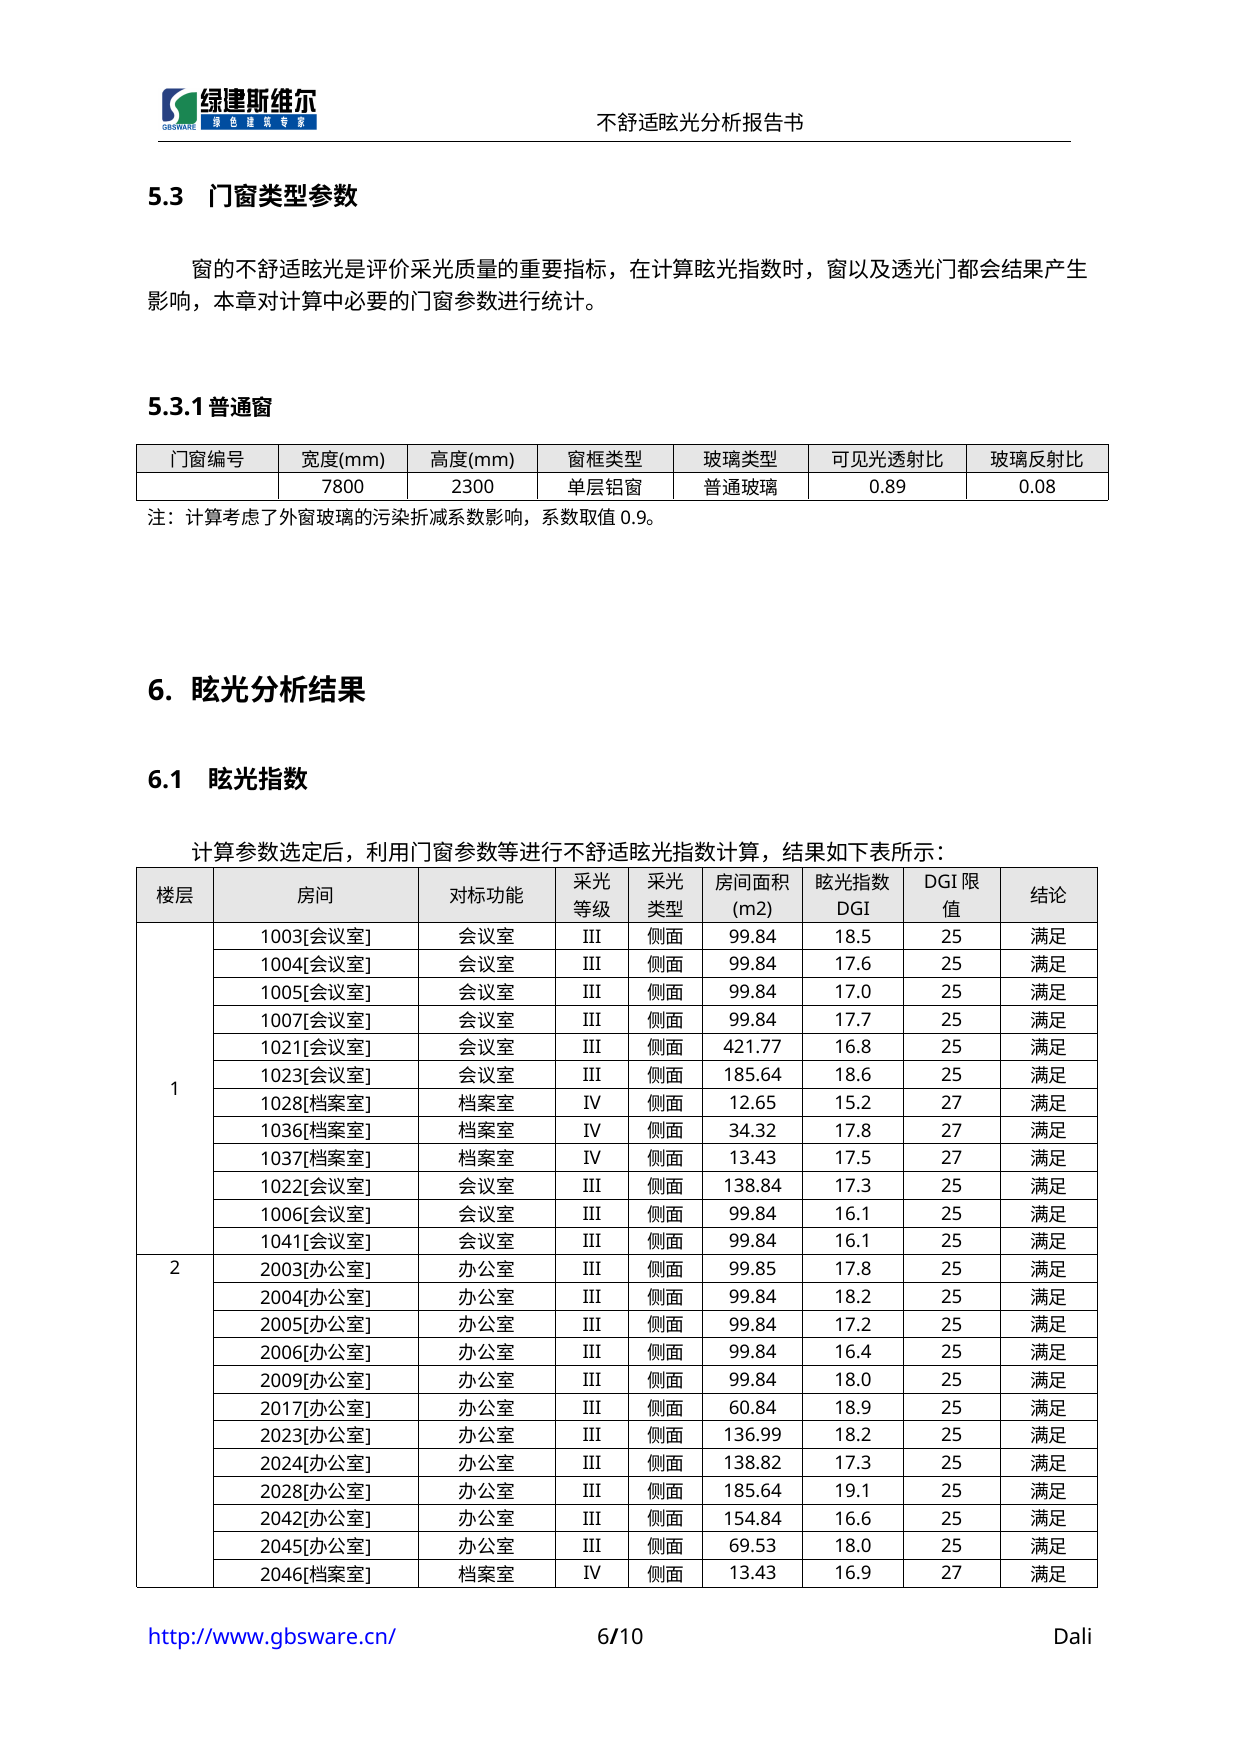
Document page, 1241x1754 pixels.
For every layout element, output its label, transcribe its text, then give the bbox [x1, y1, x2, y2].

table_cell 满足 [1001, 1089, 1097, 1116]
table_cell 99.85 [703, 1255, 802, 1282]
table_cell 16.1 [803, 1200, 903, 1226]
table_cell 侧面 [629, 1449, 702, 1476]
table_cell 18.6 [803, 1061, 903, 1088]
table_cell III [556, 1421, 628, 1448]
table_cell 421.77 [703, 1034, 802, 1060]
table_cell 办公室 [419, 1394, 555, 1420]
table_cell 档案室 [419, 1089, 555, 1116]
table_cell 25 [904, 1200, 1000, 1226]
table_cell 2009[办公室] [214, 1366, 418, 1393]
table_cell 1006[会议室] [214, 1200, 418, 1226]
table_cell 99.84 [703, 1311, 802, 1337]
subtitle 门窗类型参数 [148, 162, 1074, 227]
table_cell 25 [904, 1255, 1000, 1282]
table_cell 侧面 [629, 1172, 702, 1199]
subtitle 普通窗 [148, 373, 1092, 438]
table_cell 16.9 [803, 1560, 903, 1587]
table_cell 138.82 [703, 1449, 802, 1476]
table_cell 99.84 [703, 1366, 802, 1393]
table_cell 办公室 [419, 1311, 555, 1337]
table_cell 侧面 [629, 1283, 702, 1309]
table_cell 99.84 [703, 1006, 802, 1032]
table_cell 15.2 [803, 1089, 903, 1116]
table_cell 99.84 [703, 1283, 802, 1309]
table_header 可见光透射比 [809, 445, 966, 472]
table_cell 满足 [1001, 1061, 1097, 1088]
table_cell 满足 [1001, 1034, 1097, 1060]
table_cell 侧面 [629, 1200, 702, 1226]
table_cell 16.1 [803, 1228, 903, 1254]
table_cell 2023[办公室] [214, 1421, 418, 1448]
table_cell 侧面 [629, 1034, 702, 1060]
table_header 玻璃反射比 [967, 445, 1108, 472]
table_cell 侧面 [629, 1532, 702, 1559]
table_cell 25 [904, 1449, 1000, 1476]
table_cell 侧面 [629, 1144, 702, 1171]
table_cell III [556, 1200, 628, 1226]
table_cell 16.4 [803, 1338, 903, 1365]
table_cell 13.43 [703, 1144, 802, 1171]
table_cell 侧面 [629, 1061, 702, 1088]
table_cell 12.65 [703, 1089, 802, 1116]
table_cell 侧面 [629, 1560, 702, 1587]
table_cell 2042[办公室] [214, 1505, 418, 1531]
table_cell III [556, 1532, 628, 1559]
table_cell 侧面 [629, 1255, 702, 1282]
table_cell 7800 [279, 473, 407, 499]
table_cell 1023[会议室] [214, 1061, 418, 1088]
table_cell 满足 [1001, 1311, 1097, 1337]
table_cell 会议室 [419, 923, 555, 949]
table_cell 会议室 [419, 1228, 555, 1254]
table_cell 办公室 [419, 1338, 555, 1365]
table_cell IV [556, 1560, 628, 1587]
table_cell 侧面 [629, 1006, 702, 1032]
table_cell 1005[会议室] [214, 978, 418, 1005]
table_cell 2017[办公室] [214, 1394, 418, 1420]
table_cell 1041[会议室] [214, 1228, 418, 1254]
table_cell 25 [904, 1006, 1000, 1032]
table_cell 18.9 [803, 1394, 903, 1420]
table_header 眩光指数 DGI [803, 868, 903, 922]
table_cell 2045[办公室] [214, 1532, 418, 1559]
table_cell 会议室 [419, 1200, 555, 1226]
table_cell 69.53 [703, 1532, 802, 1559]
table_cell 侧面 [629, 1505, 702, 1531]
table_cell III [556, 1228, 628, 1254]
table_cell 99.84 [703, 923, 802, 949]
table_cell III [556, 1338, 628, 1365]
table_cell 普通玻璃 [674, 473, 808, 499]
table_cell 办公室 [419, 1255, 555, 1282]
subtitle 眩光分析结果 [148, 655, 1092, 720]
table_cell 18.0 [803, 1532, 903, 1559]
table_cell 1028[档案室] [214, 1089, 418, 1116]
table_cell 会议室 [419, 1006, 555, 1032]
table_cell IV [556, 1144, 628, 1171]
table_cell 侧面 [629, 1311, 702, 1337]
table_cell III [556, 1061, 628, 1088]
table_cell 25 [904, 923, 1000, 949]
table_cell 25 [904, 978, 1000, 1005]
table_cell 侧面 [629, 978, 702, 1005]
table_cell 2028[办公室] [214, 1477, 418, 1503]
table_cell 满足 [1001, 1228, 1097, 1254]
table_cell 满足 [1001, 1449, 1097, 1476]
table_cell III [556, 1034, 628, 1060]
table_cell 满足 [1001, 1477, 1097, 1503]
table_cell [137, 473, 278, 499]
table_cell 27 [904, 1117, 1000, 1143]
table_header 窗框类型 [538, 445, 673, 472]
table_cell 会议室 [419, 978, 555, 1005]
table_cell 2300 [408, 473, 537, 499]
table_cell 17.8 [803, 1255, 903, 1282]
table_cell 会议室 [419, 950, 555, 977]
table_cell 25 [904, 1283, 1000, 1309]
table_cell 18.2 [803, 1421, 903, 1448]
table_cell 会议室 [419, 1172, 555, 1199]
table_cell 19.1 [803, 1477, 903, 1503]
table_cell 25 [904, 1532, 1000, 1559]
table_cell III [556, 923, 628, 949]
table_cell 满足 [1001, 1532, 1097, 1559]
table_cell 25 [904, 1172, 1000, 1199]
table_cell III [556, 1477, 628, 1503]
table_cell 18.5 [803, 923, 903, 949]
table_cell 档案室 [419, 1144, 555, 1171]
table_cell 1007[会议室] [214, 1006, 418, 1032]
table_cell 17.5 [803, 1144, 903, 1171]
table_header 门窗编号 [137, 445, 278, 472]
table_cell 满足 [1001, 978, 1097, 1005]
table_cell 99.84 [703, 978, 802, 1005]
table_cell 侧面 [629, 950, 702, 977]
table_cell 1022[会议室] [214, 1172, 418, 1199]
table_cell 138.84 [703, 1172, 802, 1199]
table_cell 17.6 [803, 950, 903, 977]
table_cell 25 [904, 1477, 1000, 1503]
table_header 玻璃类型 [674, 445, 808, 472]
list 计算参数选定后，利用门窗参数等进行不舒适眩光指数计算，结果如下表所示： [148, 835, 1092, 867]
table_cell 办公室 [419, 1283, 555, 1309]
table_cell 185.64 [703, 1061, 802, 1088]
table_cell 17.3 [803, 1449, 903, 1476]
table_cell 侧面 [629, 1228, 702, 1254]
table_cell 25 [904, 1338, 1000, 1365]
table_cell 1 [137, 923, 213, 1254]
table_cell 27 [904, 1560, 1000, 1587]
text 注：计算考虑了外窗玻璃的污染折减系数影响，系数取值0.9。 [148, 501, 1092, 532]
table_cell 1003[会议室] [214, 923, 418, 949]
table_cell 办公室 [419, 1366, 555, 1393]
table_cell 1004[会议室] [214, 950, 418, 977]
table_cell 13.43 [703, 1560, 802, 1587]
table_cell 满足 [1001, 1172, 1097, 1199]
table_cell 2046[档案室] [214, 1560, 418, 1587]
table_cell 136.99 [703, 1421, 802, 1448]
table_cell 0.89 [809, 473, 966, 499]
table_cell 1036[档案室] [214, 1117, 418, 1143]
table_cell III [556, 1311, 628, 1337]
table_cell 60.84 [703, 1394, 802, 1420]
table_cell 18.0 [803, 1366, 903, 1393]
table_cell 2024[办公室] [214, 1449, 418, 1476]
table_cell 满足 [1001, 1255, 1097, 1282]
table_cell 25 [904, 1505, 1000, 1531]
table_header 房间 [214, 868, 418, 922]
table_cell 满足 [1001, 1505, 1097, 1531]
table_cell 满足 [1001, 950, 1097, 977]
table_cell 25 [904, 1394, 1000, 1420]
table_cell 99.84 [703, 1338, 802, 1365]
table_cell 2005[办公室] [214, 1311, 418, 1337]
table_cell 25 [904, 950, 1000, 977]
picture [158, 88, 318, 131]
table_cell 单层铝窗 [538, 473, 673, 499]
table_cell 16.8 [803, 1034, 903, 1060]
table_cell III [556, 1394, 628, 1420]
table_cell 会议室 [419, 1061, 555, 1088]
table_cell 办公室 [419, 1477, 555, 1503]
table_cell 侧面 [629, 1394, 702, 1420]
table_header 结论 [1001, 868, 1097, 922]
table_cell 27 [904, 1089, 1000, 1116]
table_header 对标功能 [419, 868, 555, 922]
table_cell 16.6 [803, 1505, 903, 1531]
table_cell 办公室 [419, 1421, 555, 1448]
subtitle 眩光指数 [148, 745, 1074, 810]
table_cell 会议室 [419, 1034, 555, 1060]
table_header 宽度(mm) [279, 445, 407, 472]
table_cell 17.7 [803, 1006, 903, 1032]
table_cell 满足 [1001, 1338, 1097, 1365]
table_cell 2004[办公室] [214, 1283, 418, 1309]
table_cell 满足 [1001, 1366, 1097, 1393]
table_cell 满足 [1001, 1421, 1097, 1448]
table_cell 34.32 [703, 1117, 802, 1143]
table_cell IV [556, 1117, 628, 1143]
table_cell 侧面 [629, 923, 702, 949]
table_cell 侧面 [629, 1366, 702, 1393]
table_cell 档案室 [419, 1117, 555, 1143]
table_cell 154.84 [703, 1505, 802, 1531]
table_cell 满足 [1001, 1200, 1097, 1226]
table_cell 侧面 [629, 1477, 702, 1503]
table_cell 满足 [1001, 1117, 1097, 1143]
table_cell 满足 [1001, 1144, 1097, 1171]
table_cell 满足 [1001, 1394, 1097, 1420]
table_cell III [556, 1505, 628, 1531]
table_cell 25 [904, 1366, 1000, 1393]
table_cell 25 [904, 1061, 1000, 1088]
table_cell 办公室 [419, 1449, 555, 1476]
table_cell III [556, 1283, 628, 1309]
list 窗的不舒适眩光是评价采光质量的重要指标，在计算眩光指数时，窗以及透光门都会结果产生影响，本章对计算中必要的门窗参数进行统计。 [148, 252, 1092, 315]
table_cell 17.2 [803, 1311, 903, 1337]
table_cell 侧面 [629, 1338, 702, 1365]
table_cell 25 [904, 1034, 1000, 1060]
table_cell III [556, 978, 628, 1005]
table_cell III [556, 1449, 628, 1476]
table_cell 17.8 [803, 1117, 903, 1143]
table_cell III [556, 1172, 628, 1199]
table_cell 侧面 [629, 1117, 702, 1143]
table_cell 满足 [1001, 1006, 1097, 1032]
table_cell 满足 [1001, 923, 1097, 949]
table_cell 99.84 [703, 1228, 802, 1254]
table_cell III [556, 1006, 628, 1032]
table_cell IV [556, 1089, 628, 1116]
table_cell 满足 [1001, 1283, 1097, 1309]
table_header 房间面积 (m2) [703, 868, 802, 922]
table_cell III [556, 950, 628, 977]
table_cell 185.64 [703, 1477, 802, 1503]
table_header 采光 等级 [556, 868, 628, 922]
table_cell 0.08 [967, 473, 1108, 499]
table_cell 满足 [1001, 1560, 1097, 1587]
table_cell 2003[办公室] [214, 1255, 418, 1282]
table_cell 27 [904, 1144, 1000, 1171]
table_cell 25 [904, 1228, 1000, 1254]
table_cell 侧面 [629, 1421, 702, 1448]
table_header 采光 类型 [629, 868, 702, 922]
table_cell 办公室 [419, 1505, 555, 1531]
table_cell 99.84 [703, 1200, 802, 1226]
table_cell 档案室 [419, 1560, 555, 1587]
table_cell 2 [137, 1255, 213, 1587]
table_header DGI限值 [904, 868, 1000, 922]
table_cell 99.84 [703, 950, 802, 977]
table_cell 25 [904, 1421, 1000, 1448]
table_cell 侧面 [629, 1089, 702, 1116]
table_header 高度(mm) [408, 445, 537, 472]
table_cell 1037[档案室] [214, 1144, 418, 1171]
table_cell 18.2 [803, 1283, 903, 1309]
table_cell 17.0 [803, 978, 903, 1005]
table_cell III [556, 1255, 628, 1282]
table_cell 1021[会议室] [214, 1034, 418, 1060]
table_cell 17.3 [803, 1172, 903, 1199]
table_cell 25 [904, 1311, 1000, 1337]
table_header 楼层 [137, 868, 213, 922]
table_cell 办公室 [419, 1532, 555, 1559]
table_cell III [556, 1366, 628, 1393]
table_cell 2006[办公室] [214, 1338, 418, 1365]
